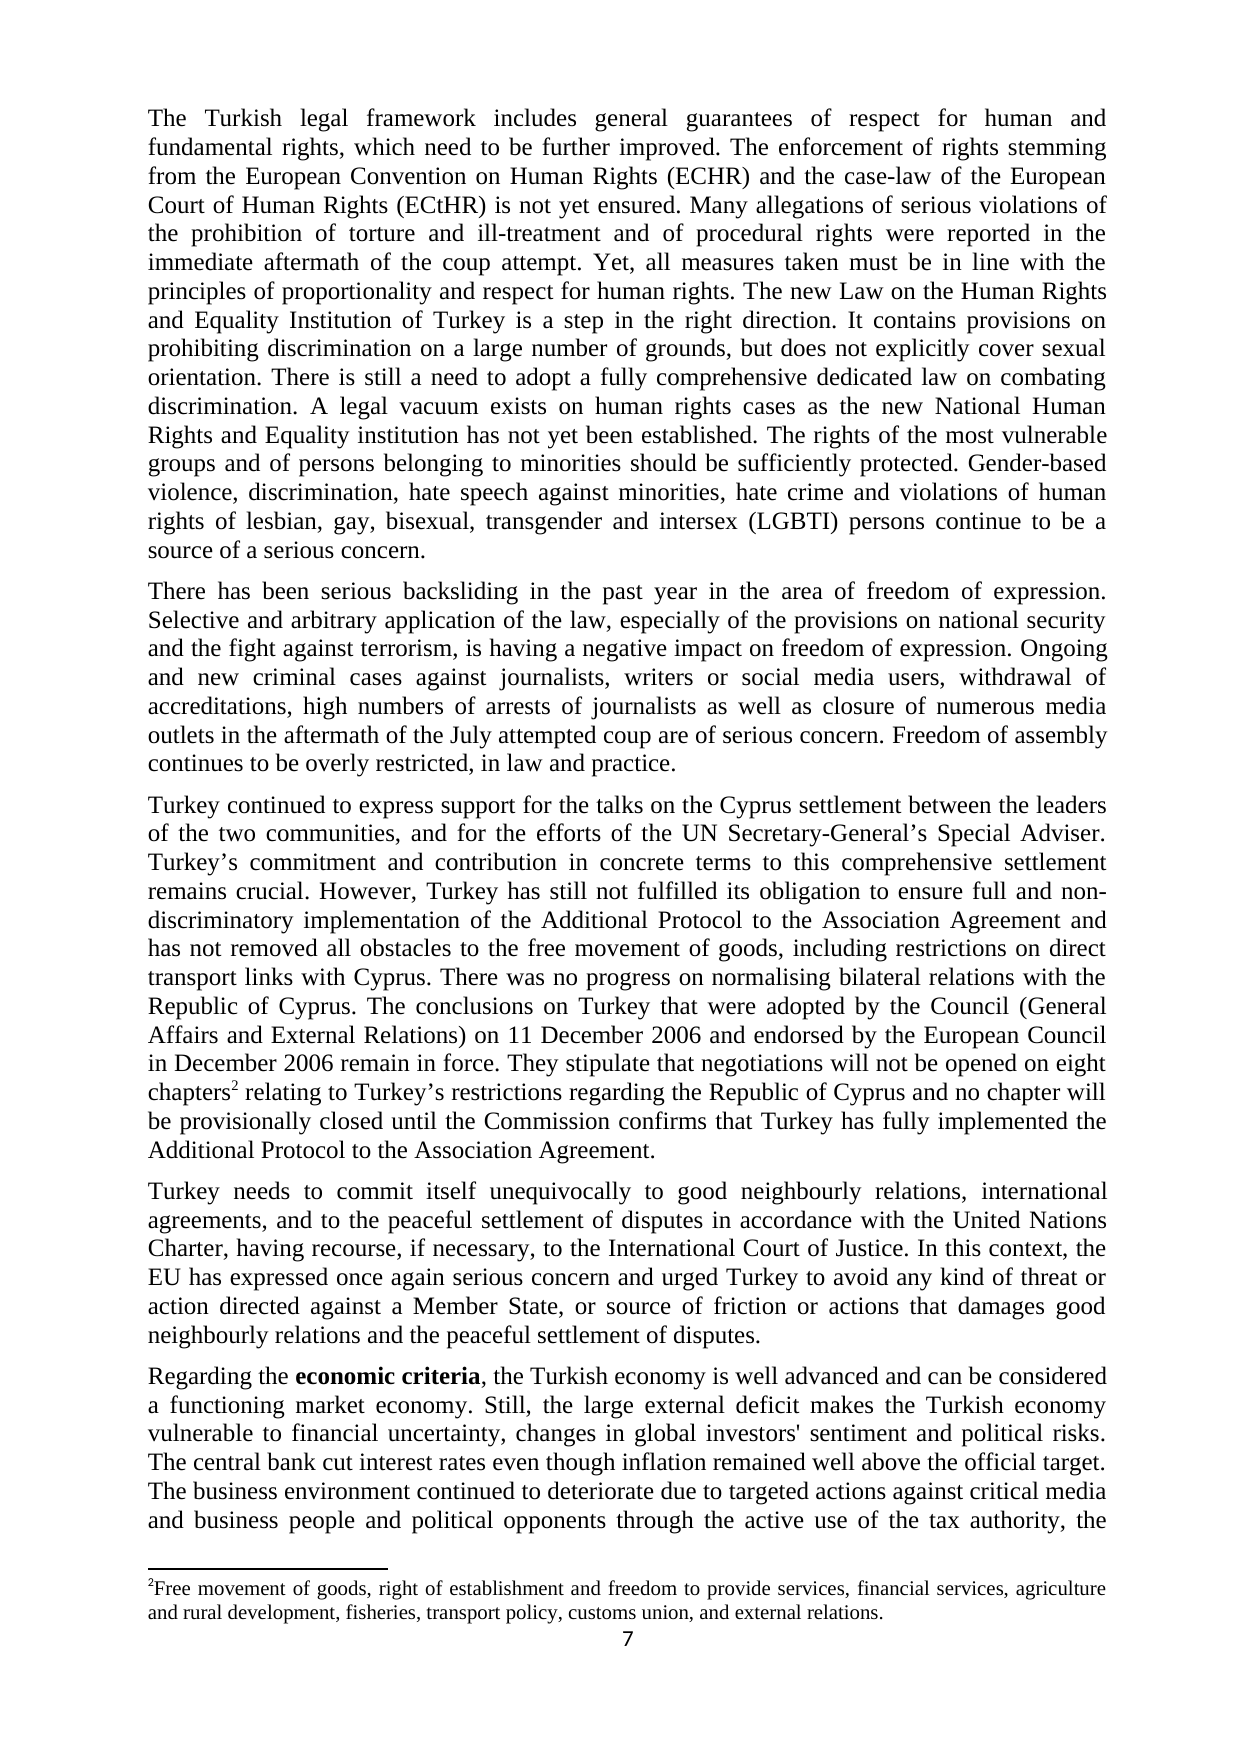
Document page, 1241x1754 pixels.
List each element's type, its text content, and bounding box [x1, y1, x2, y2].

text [148, 1361, 1107, 1533]
text The Turkish legal framework includes general guarantees of respect for human and fundamental rights, which need to be further improved. The enforcement of rights stemming from the European Convention on Human Rights (ECHR) and the case-law of the European Court of Human Rights (ECtHR) is not yet ensured. Many allegations of serious violations of the prohibition of torture and ill-treatment and of procedural rights were reported in the immediate aftermath of the coup attempt. Yet, all measures taken must be in line with the principles of proportionality and respect for human rights. The new Law on the Human Rights and Equality Institution of Turkey is a step in the right direction. It contains provisions on prohibiting discrimination on a large number of grounds, but does not explicitly cover sexual orientation. There is still a need to adopt a fully comprehensive dedicated law on combating discrimination. A legal vacuum exists on human rights cases as the new National Human Rights and Equality institution has not yet been established. The rights of the most vulnerable groups and of persons belonging to minorities should be sufficiently protected. Gender-based violence, discrimination, hate speech against minorities, hate crime and violations of human rights of lesbian, gay, bisexual, transgender and intersex (LGBTI) persons continue to be a source of a serious concern. [148, 103, 1107, 563]
text Turkey continued to express support for the talks on the Cyprus settlement between the leaders of the two communities, and for the efforts of the UN Secretary-General’s Special Adviser. Turkey’s commitment and contribution in concrete terms to this comprehensive settlement remains crucial. However, Turkey has still not fulfilled its obligation to ensure full and non-discriminatory implementation of the Additional Protocol to the Association Agreement and has not removed all obstacles to the free movement of goods, including restrictions on direct transport links with Cyprus. There was no progress on normalising bilateral relations with the Republic of Cyprus. The conclusions on Turkey that were adopted by the Council (General Affairs and External Relations) on 11 December 2006 and endorsed by the European Council in December 2006 remain in force. They stipulate that negotiations will not be opened on eight chapters relating to Turkey’s restrictions regarding the Republic of Cyprus and no chapter will be provisionally closed until the Commission confirms that Turkey has fully implemented the Additional Protocol to the Association Agreement. [148, 790, 1107, 1163]
text There has been serious backsliding in the past year in the area of freedom of expression. Selective and arbitrary application of the law, especially of the provisions on national security and the fight against terrorism, is having a negative impact on freedom of expression. Ongoing and new criminal cases against journalists, writers or social media users, withdrawal of accreditations, high numbers of arrests of journalists as well as closure of numerous media outlets in the aftermath of the July attempted coup are of serious concern. Freedom of assembly continues to be overly restricted, in law and practice. [148, 576, 1107, 777]
text Turkey needs to commit itself unequivocally to good neighbourly relations, international agreements, and to the peaceful settlement of disputes in accordance with the United Nations Charter, having recourse, if necessary, to the International Court of Justice. In this context, the EU has expressed once again serious concern and urged Turkey to avoid any kind of threat or action directed against a Member State, or source of friction or actions that damages good neighbourly relations and the peaceful settlement of disputes. [148, 1176, 1107, 1348]
